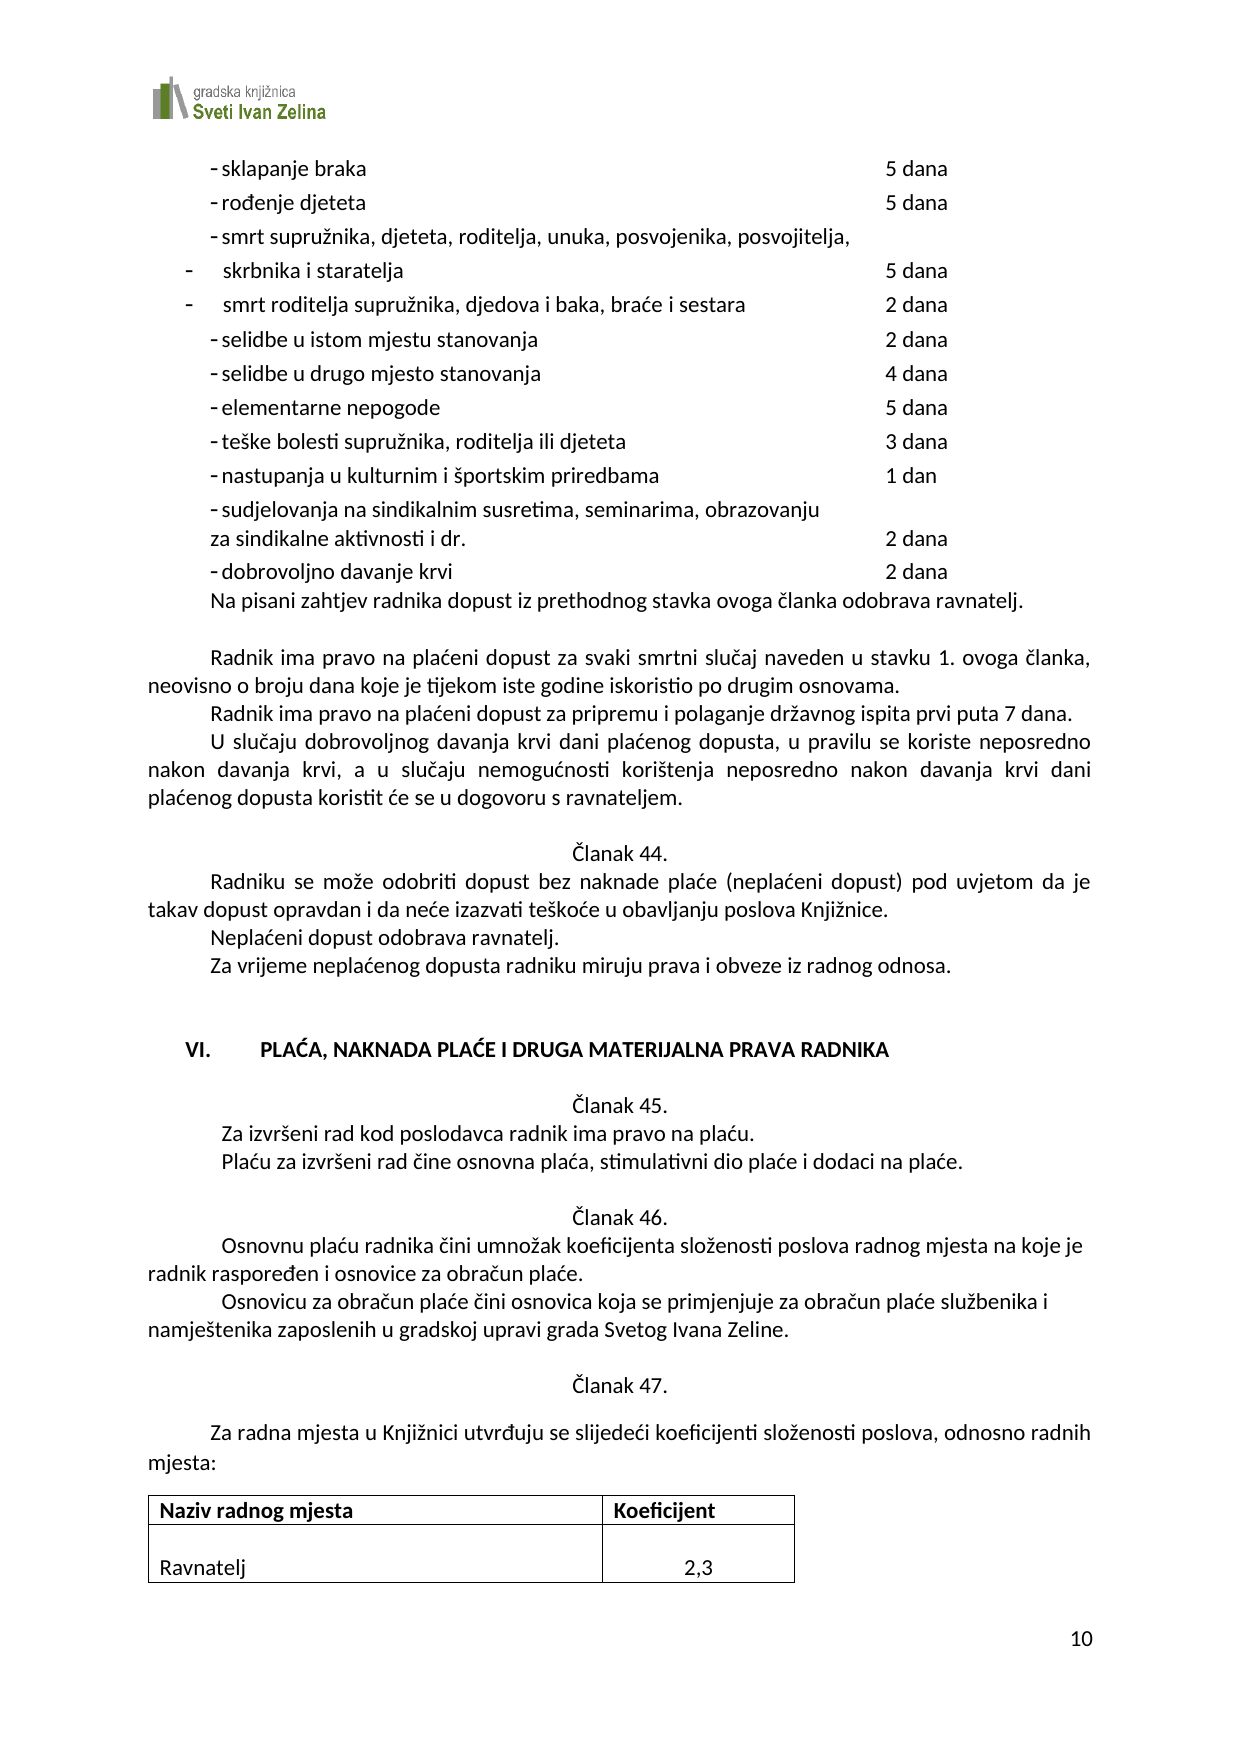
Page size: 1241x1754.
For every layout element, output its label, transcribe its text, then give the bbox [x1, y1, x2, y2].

text Članak 47. [148, 1371, 1093, 1399]
text Radniku se može odobriti dopust bez naknade plaće (neplaćeni dopust) pod uvjetom da je takav dopust opravdan i da neće izazvati teškoće u obavljanju poslova Knjižnice. [148, 867, 1093, 923]
list teške bolesti supružnika, roditelja ili djeteta 3 dana [148, 422, 1093, 456]
text Članak 44. [148, 839, 1093, 867]
list selidbe u drugo mjesto stanovanja 4 dana [148, 354, 1093, 388]
text Plaću za izvršeni rad čine osnovna plaća, stimulativni dio plaće i dodaci na plaće. [148, 1147, 1093, 1175]
text Radnik ima pravo na plaćeni dopust za svaki smrtni slučaj naveden u stavku 1. ovoga članka, neovisno o broju dana koje je tijekom iste godine iskoristio po drugim osnovama. [148, 643, 1093, 699]
text Radnik ima pravo na plaćeni dopust za pripremu i polaganje državnog ispita prvi puta 7 dana. [148, 699, 1093, 727]
text Članak 46. [148, 1203, 1093, 1231]
picture [147, 73, 331, 122]
text Osnovnu plaću radnika čini umnožak koeficijenta složenosti poslova radnog mjesta na koje je radnik raspoređen i osnovice za obračun plaće. [148, 1231, 1093, 1287]
list rođenje djeteta 5 dana [148, 184, 1093, 218]
list sudjelovanja na sindikalnim susretima, seminarima, obrazovanju [148, 491, 1093, 524]
table_header Koeficijent [603, 1496, 794, 1524]
text Osnovicu za obračun plaće čini osnovica koja se primjenjuje za obračun plaće službenika i namještenika zaposlenih u gradskoj upravi grada Svetog Ivana Zeline. [148, 1287, 1093, 1343]
list smrt roditelja supružnika, djedova i baka, braće i sestara 2 dana [185, 286, 1093, 320]
list za sindikalne aktivnosti i dr. 2 dana [210, 524, 1093, 553]
text Za radna mjesta u Knjižnici utvrđuju se slijedeći koeficijenti složenosti poslova, odnosno radnih mjesta: [148, 1418, 1093, 1476]
text Na pisani zahtjev radnika dopust iz prethodnog stavka ovoga članka odobrava ravnatelj. [148, 587, 1093, 615]
table_cell Ravnatelj [149, 1525, 602, 1582]
table_cell 2,3 [603, 1525, 794, 1582]
text Članak 45. [148, 1091, 1093, 1119]
subtitle PLAĆA, NAKNADA PLAĆE I DRUGA MATERIJALNA PRAVA RADNIKA [185, 1035, 1093, 1063]
table_header Naziv radnog mjesta [149, 1496, 602, 1524]
text U slučaju dobrovoljnog davanja krvi dani plaćenog dopusta, u pravilu se koriste neposredno nakon davanja krvi, a u slučaju nemogućnosti korištenja neposredno nakon davanja krvi dani plaćenog dopusta koristit će se u dogovoru s ravnateljem. [148, 727, 1093, 811]
text Za izvršeni rad kod poslodavca radnik ima pravo na plaću. [148, 1119, 1093, 1147]
list elementarne nepogode 5 dana [148, 388, 1093, 422]
list selidbe u istom mjestu stanovanja 2 dana [148, 320, 1093, 354]
list smrt supružnika, djeteta, roditelja, unuka, posvojenika, posvojitelja, [148, 218, 1093, 252]
text Neplaćeni dopust odobrava ravnatelj. [148, 923, 1093, 951]
list nastupanja u kulturnim i športskim priredbama 1 dan [148, 456, 1093, 491]
text Za vrijeme neplaćenog dopusta radniku miruju prava i obveze iz radnog odnosa. [148, 951, 1093, 979]
list dobrovoljno davanje krvi 2 dana [148, 553, 1093, 587]
list skrbnika i staratelja 5 dana [185, 252, 1093, 286]
list sklapanje braka 5 dana [148, 150, 1093, 184]
